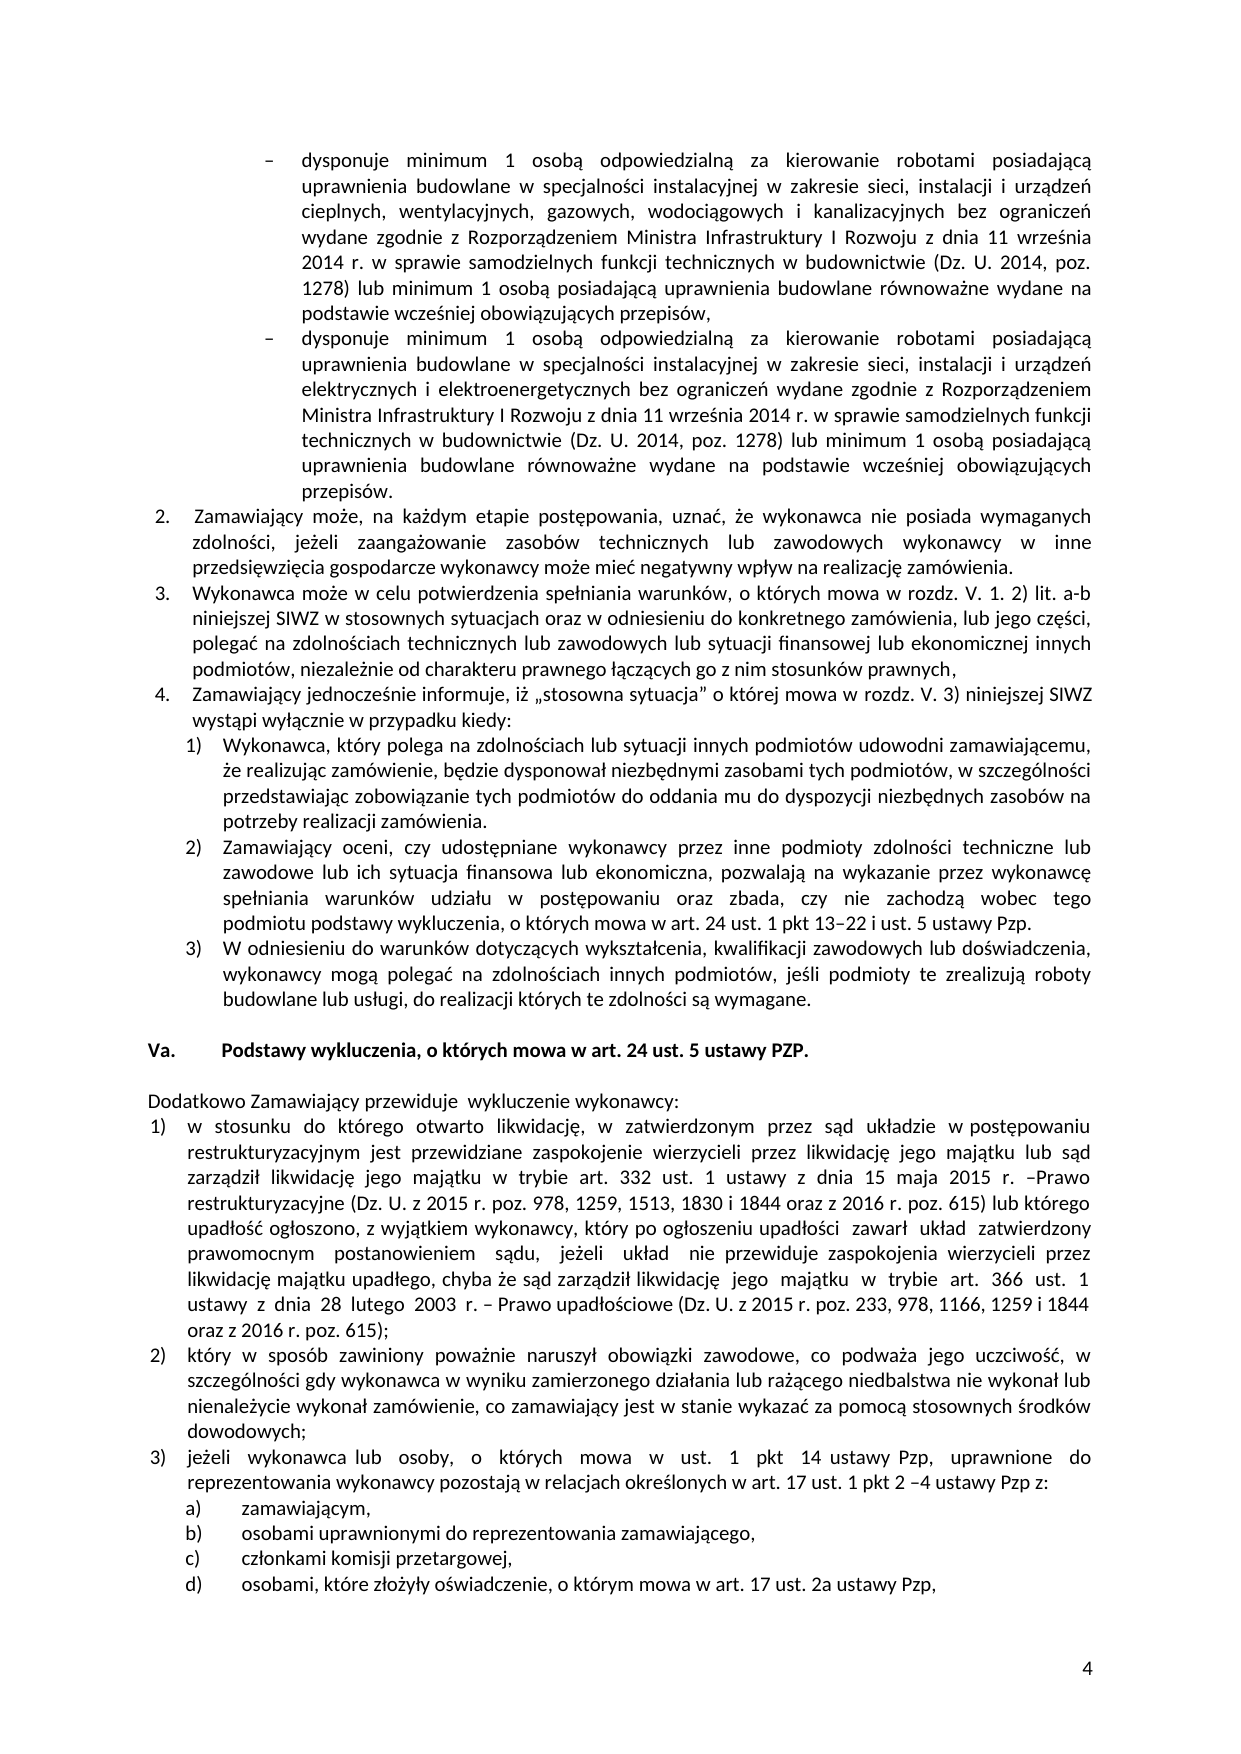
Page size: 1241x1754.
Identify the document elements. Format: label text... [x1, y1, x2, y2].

list w stosunku do którego otwarto likwidację, w zatwierdzonym przez sąd układzie w postępowaniu restrukturyzacyjnym jest przewidziane zaspokojenie wierzycieli przez likwidację jego majątku lub sąd zarządził likwidację jego majątku w trybie art. 332 ust. 1 ustawy z dnia 15 maja 2015 r. –Prawo restrukturyzacyjne (Dz. U. z 2015 r. poz. 978, 1259, 1513, 1830 i 1844 oraz z 2016 r. poz. 615) lub którego upadłość ogłoszono, z wyjątkiem wykonawcy, który po ogłoszeniu upadłości zawarł układ zatwierdzony prawomocnym postanowieniem sądu, jeżeli układ nie przewiduje zaspokojenia wierzycieli przez likwidację majątku upadłego, chyba że sąd zarządził likwidację jego majątku w trybie art. 366 ust. 1 ustawy z dnia 28 lutego 2003 r. – Prawo upadłościowe (Dz. U. z 2015 r. poz. 233, 978, 1166, 1259 i 1844 oraz z 2016 r. poz. 615); [149, 1113, 1093, 1342]
list który w sposób zawiniony poważnie naruszył obowiązki zawodowe, co podważa jego uczciwość, w szczególności gdy wykonawca w wyniku zamierzonego działania lub rażącego niedbalstwa nie wykonał lub nienależycie wykonał zamówienie, co zamawiający jest w stanie wykazać za pomocą stosownych środków dowodowych; [149, 1342, 1093, 1444]
list Va. Podstawy wykluczenia, o których mowa w art. 24 ust. 5 ustawy PZP. [148, 1037, 1093, 1063]
list Zamawiający jednocześnie informuje, iż „stosowna sytuacja” o której mowa w rozdz. V. 3) niniejszej SIWZ wystąpi wyłącznie w przypadku kiedy: [154, 681, 1093, 732]
list W odniesieniu do warunków dotyczących wykształcenia, kwalifikacji zawodowych lub doświadczenia, wykonawcy mogą polegać na zdolnościach innych podmiotów, jeśli podmioty te zrealizują roboty budowlane lub usługi, do realizacji których te zdolności są wymagane. [185, 936, 1093, 1012]
list osobami, które złożyły oświadczenie, o którym mowa w art. 17 ust. 2a ustawy Pzp, [185, 1571, 1093, 1596]
list członkami komisji przetargowej, [185, 1546, 1093, 1571]
list Wykonawca, który polega na zdolnościach lub sytuacji innych podmiotów udowodni zamawiającemu, że realizując zamówienie, będzie dysponował niezbędnymi zasobami tych podmiotów, w szczególności przedstawiając zobowiązanie tych podmiotów do oddania mu do dyspozycji niezbędnych zasobów na potrzeby realizacji zamówienia. [185, 732, 1093, 834]
list zamawiającym, [185, 1495, 1093, 1520]
list jeżeli wykonawca lub osoby, o których mowa w ust. 1 pkt 14 ustawy Pzp, uprawnione do reprezentowania wykonawcy pozostają w relacjach określonych w art. 17 ust. 1 pkt 2 –4 ustawy Pzp z: [149, 1444, 1093, 1495]
list dysponuje minimum 1 osobą odpowiedzialną za kierowanie robotami posiadającą uprawnienia budowlane w specjalności instalacyjnej w zakresie sieci, instalacji i urządzeń cieplnych, wentylacyjnych, gazowych, wodociągowych i kanalizacyjnych bez ograniczeń wydane zgodnie z Rozporządzeniem Ministra Infrastruktury I Rozwoju z dnia 11 września 2014 r. w sprawie samodzielnych funkcji technicznych w budownictwie (Dz. U. 2014, poz. 1278) lub minimum 1 osobą posiadającą uprawnienia budowlane równoważne wydane na podstawie wcześniej obowiązujących przepisów, [264, 148, 1093, 326]
list Dodatkowo Zamawiający przewiduje wykluczenie wykonawcy: [148, 1088, 1093, 1113]
list Wykonawca może w celu potwierdzenia spełniania warunków, o których mowa w rozdz. V. 1. 2) lit. a-b niniejszej SIWZ w stosownych sytuacjach oraz w odniesieniu do konkretnego zamówienia, lub jego części, polegać na zdolnościach technicznych lub zawodowych lub sytuacji finansowej lub ekonomicznej innych podmiotów, niezależnie od charakteru prawnego łączących go z nim stosunków prawnych, [154, 580, 1093, 681]
list dysponuje minimum 1 osobą odpowiedzialną za kierowanie robotami posiadającą uprawnienia budowlane w specjalności instalacyjnej w zakresie sieci, instalacji i urządzeń elektrycznych i elektroenergetycznych bez ograniczeń wydane zgodnie z Rozporządzeniem Ministra Infrastruktury I Rozwoju z dnia 11 września 2014 r. w sprawie samodzielnych funkcji technicznych w budownictwie (Dz. U. 2014, poz. 1278) lub minimum 1 osobą posiadającą uprawnienia budowlane równoważne wydane na podstawie wcześniej obowiązujących przepisów. [264, 326, 1093, 503]
list Zamawiający może, na każdym etapie postępowania, uznać, że wykonawca nie posiada wymaganych zdolności, jeżeli zaangażowanie zasobów technicznych lub zawodowych wykonawcy w inne przedsięwzięcia gospodarcze wykonawcy może mieć negatywny wpływ na realizację zamówienia. [154, 503, 1093, 580]
list osobami uprawnionymi do reprezentowania zamawiającego, [185, 1520, 1093, 1546]
list Zamawiający oceni, czy udostępniane wykonawcy przez inne podmioty zdolności techniczne lub zawodowe lub ich sytuacja finansowa lub ekonomiczna, pozwalają na wykazanie przez wykonawcę spełniania warunków udziału w postępowaniu oraz zbada, czy nie zachodzą wobec tego podmiotu podstawy wykluczenia, o których mowa w art. 24 ust. 1 pkt 13–22 i ust. 5 ustawy Pzp. [185, 834, 1093, 936]
